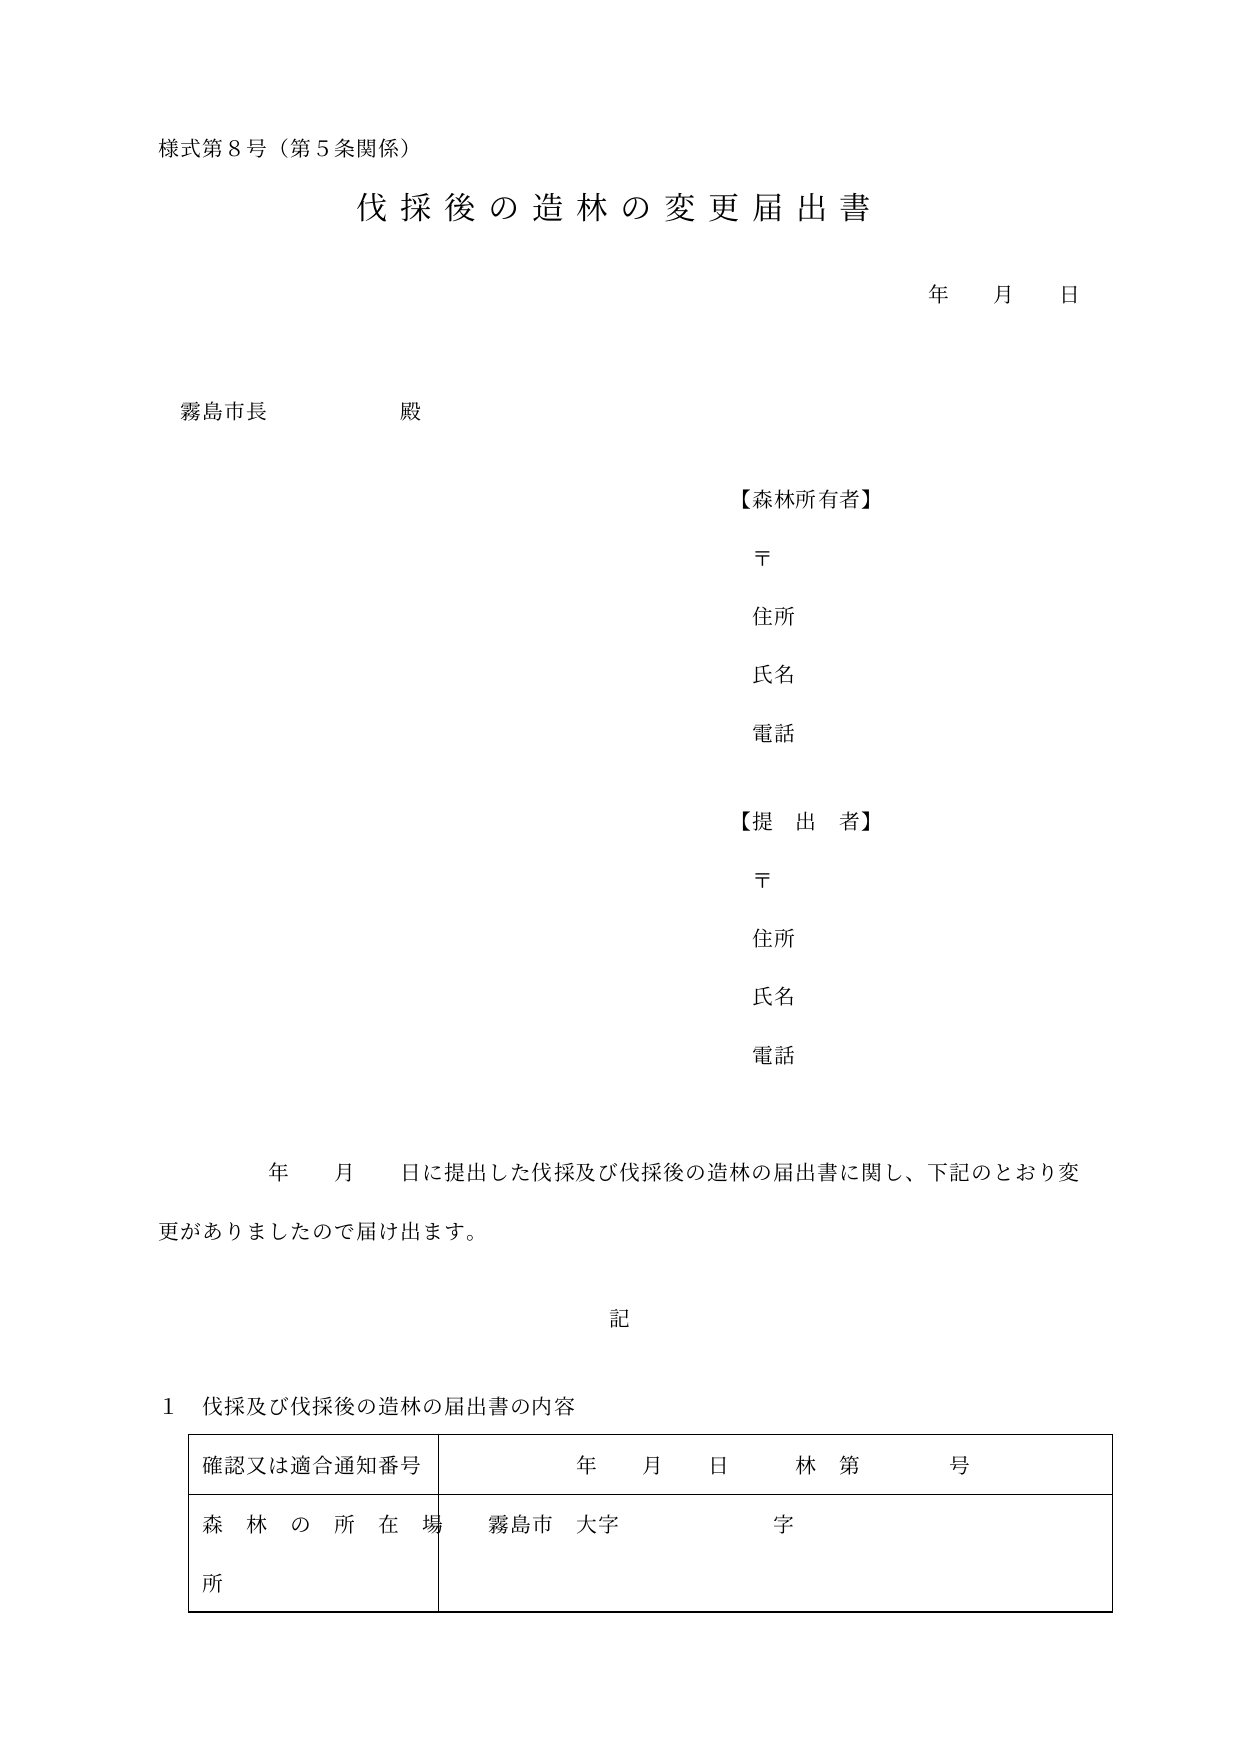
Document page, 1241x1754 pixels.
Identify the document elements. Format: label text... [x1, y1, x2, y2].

text １ 伐採及び伐採後の造林の届出書の内容 [158, 1376, 1082, 1434]
table_header 【森林所有者】 〒 住所 氏名 電話 [706, 470, 1059, 791]
text 記 [158, 1288, 1082, 1347]
text 様式第８号（第５条関係） [158, 119, 1082, 177]
text 年 月 日に提出した伐採及び伐採後の造林の届出書に関し、下記のとおり変更がありましたので届け出ます。 [158, 1143, 1082, 1259]
text 年 月 日 [158, 264, 1082, 323]
text 霧島市長 殿 [158, 381, 1082, 439]
table_cell 【提 出 者】 〒 住所 氏名 電話 [706, 792, 1059, 1083]
table_header 確認又は適合通知番号 [189, 1435, 438, 1494]
table_cell 霧島市 大字 字 [439, 1495, 1112, 1611]
table_header 年 月 日 林 第 号 [439, 1435, 1112, 1494]
text 伐採後の造林の変更届出書 [158, 177, 1082, 235]
table_cell 森林の所在場所 [189, 1495, 438, 1611]
